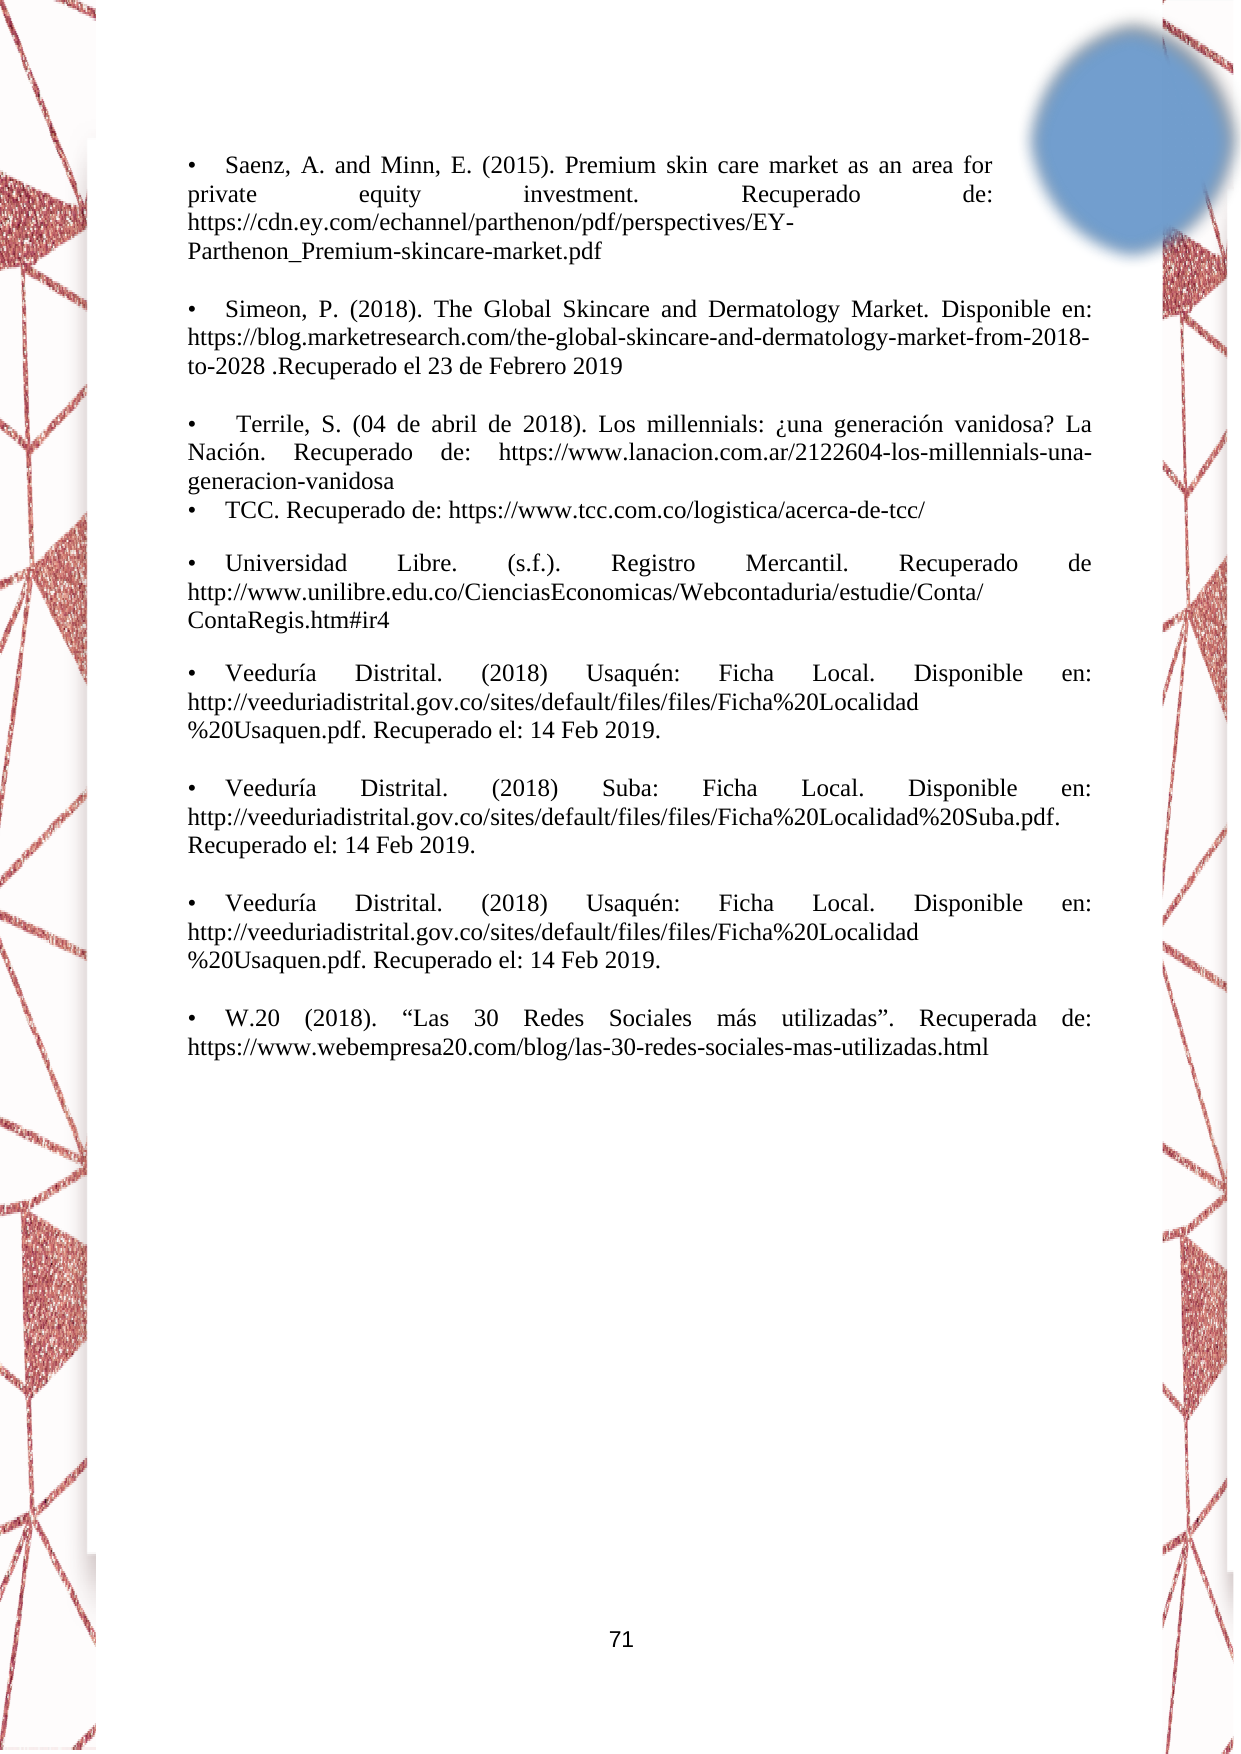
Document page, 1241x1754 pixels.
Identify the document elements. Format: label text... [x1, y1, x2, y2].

picture [0, 0, 96, 1750]
list • Simeon, P. (2018). The Global Skincare and Dermatology Market. Disponible en: https://blog.marketresearch.com/the-global-skincare-and-dermatology-market-from-2018-to-2028 .Recuperado el 23 de Febrero 2019 [187, 294, 1092, 380]
list • W.20 (2018). “Las 30 Redes Sociales más utilizadas”. Recuperada de: https://www.webempresa20.com/blog/las-30-redes-sociales-mas-utilizadas.html [187, 1003, 1092, 1061]
list • Universidad Libre. (s.f.). Registro Mercantil. Recuperado de http://www.unilibre.edu.co/CienciasEconomicas/Webcontaduria/estudie/Conta/ContaRegis.htm#ir4 [187, 548, 1092, 634]
list • Veeduría Distrital. (2018) Usaquén: Ficha Local. Disponible en: http://veeduriadistrital.gov.co/sites/default/files/files/Ficha%20Localidad%20Usaquen.pdf. Recuperado el: 14 Feb 2019. [187, 888, 1092, 974]
picture [1162, 0, 1234, 121]
list • Veeduría Distrital. (2018) Usaquén: Ficha Local. Disponible en: http://veeduriadistrital.gov.co/sites/default/files/files/Ficha%20Localidad%20Usaquen.pdf. Recuperado el: 14 Feb 2019. [187, 658, 1092, 744]
list • Veeduría Distrital. (2018) Suba: Ficha Local. Disponible en: http://veeduriadistrital.gov.co/sites/default/files/files/Ficha%20Localidad%20Suba.pdf. Recuperado el: 14 Feb 2019. [187, 773, 1092, 859]
list • TCC. Recuperado de: https://www.tcc.com.co/logistica/acerca-de-tcc/ [187, 495, 1092, 524]
list • Saenz, A. and Minn, E. (2015). Premium skin care market as an area for private equity investment. Recuperado de: https://cdn.ey.com/echannel/parthenon/pdf/perspectives/EY-Parthenon_Premium-skincare-market.pdf [187, 150, 1092, 265]
picture [1162, 164, 1234, 1754]
list • Terrile, S. (04 de abril de 2018). Los millennials: ¿una generación vanidosa? La Nación. Recuperado de: https://www.lanacion.com.ar/2122604-los-millennials-una-generacion-vanidosa [187, 409, 1092, 495]
